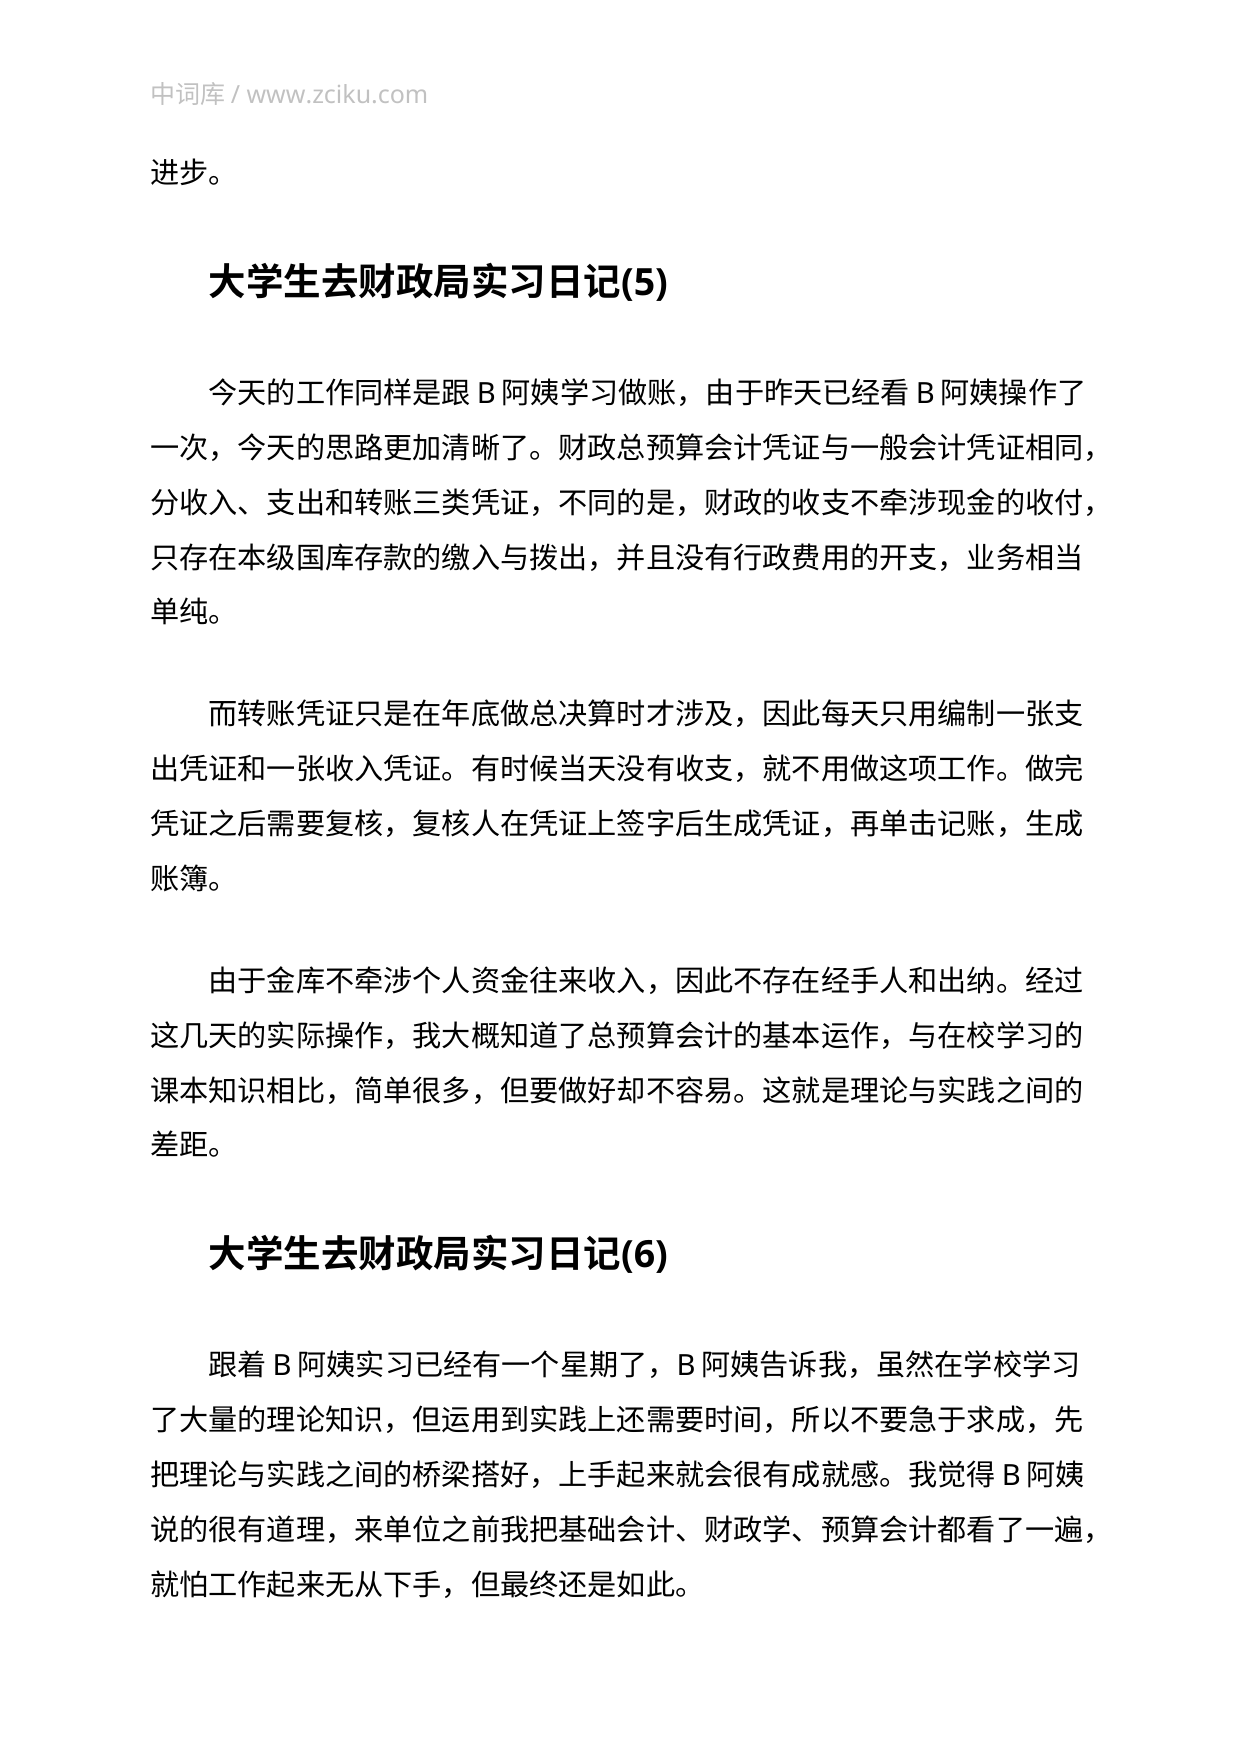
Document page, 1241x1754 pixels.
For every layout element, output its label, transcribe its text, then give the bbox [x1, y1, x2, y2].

text 而转账凭证只是在年底做总决算时才涉及，因此每天只用编制一张支出凭证和一张收入凭证。有时候当天没有收支，就不用做这项工作。做完凭证之后需要复核，复核人在凭证上签字后生成凭证，再单击记账，生成账簿。 [150, 691, 1090, 898]
text 大学生去财政局实习日记(6) [150, 1224, 1090, 1278]
text 由于金库不牵涉个人资金往来收入，因此不存在经手人和出纳。经过这几天的实际操作，我大概知道了总预算会计的基本运作，与在校学习的课本知识相比，简单很多，但要做好却不容易。这就是理论与实践之间的差距。 [150, 957, 1090, 1164]
text 跟着B阿姨实习已经有一个星期了，B阿姨告诉我，虽然在学校学习了大量的理论知识，但运用到实践上还需要时间，所以不要急于求成，先把理论与实践之间的桥梁搭好，上手起来就会很有成就感。我觉得B阿姨说的很有道理，来单位之前我把基础会计、财政学、预算会计都看了一遍，就怕工作起来无从下手，但最终还是如此。 [150, 1341, 1090, 1603]
text 大学生去财政局实习日记(5) [150, 252, 1090, 306]
text 今天的工作同样是跟B阿姨学习做账，由于昨天已经看B阿姨操作了一次，今天的思路更加清晰了。财政总预算会计凭证与一般会计凭证相同，分收入、支出和转账三类凭证，不同的是，财政的收支不牵涉现金的收付，只存在本级国库存款的缴入与拨出，并且没有行政费用的开支，业务相当单纯。 [150, 369, 1090, 631]
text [150, 150, 1090, 192]
